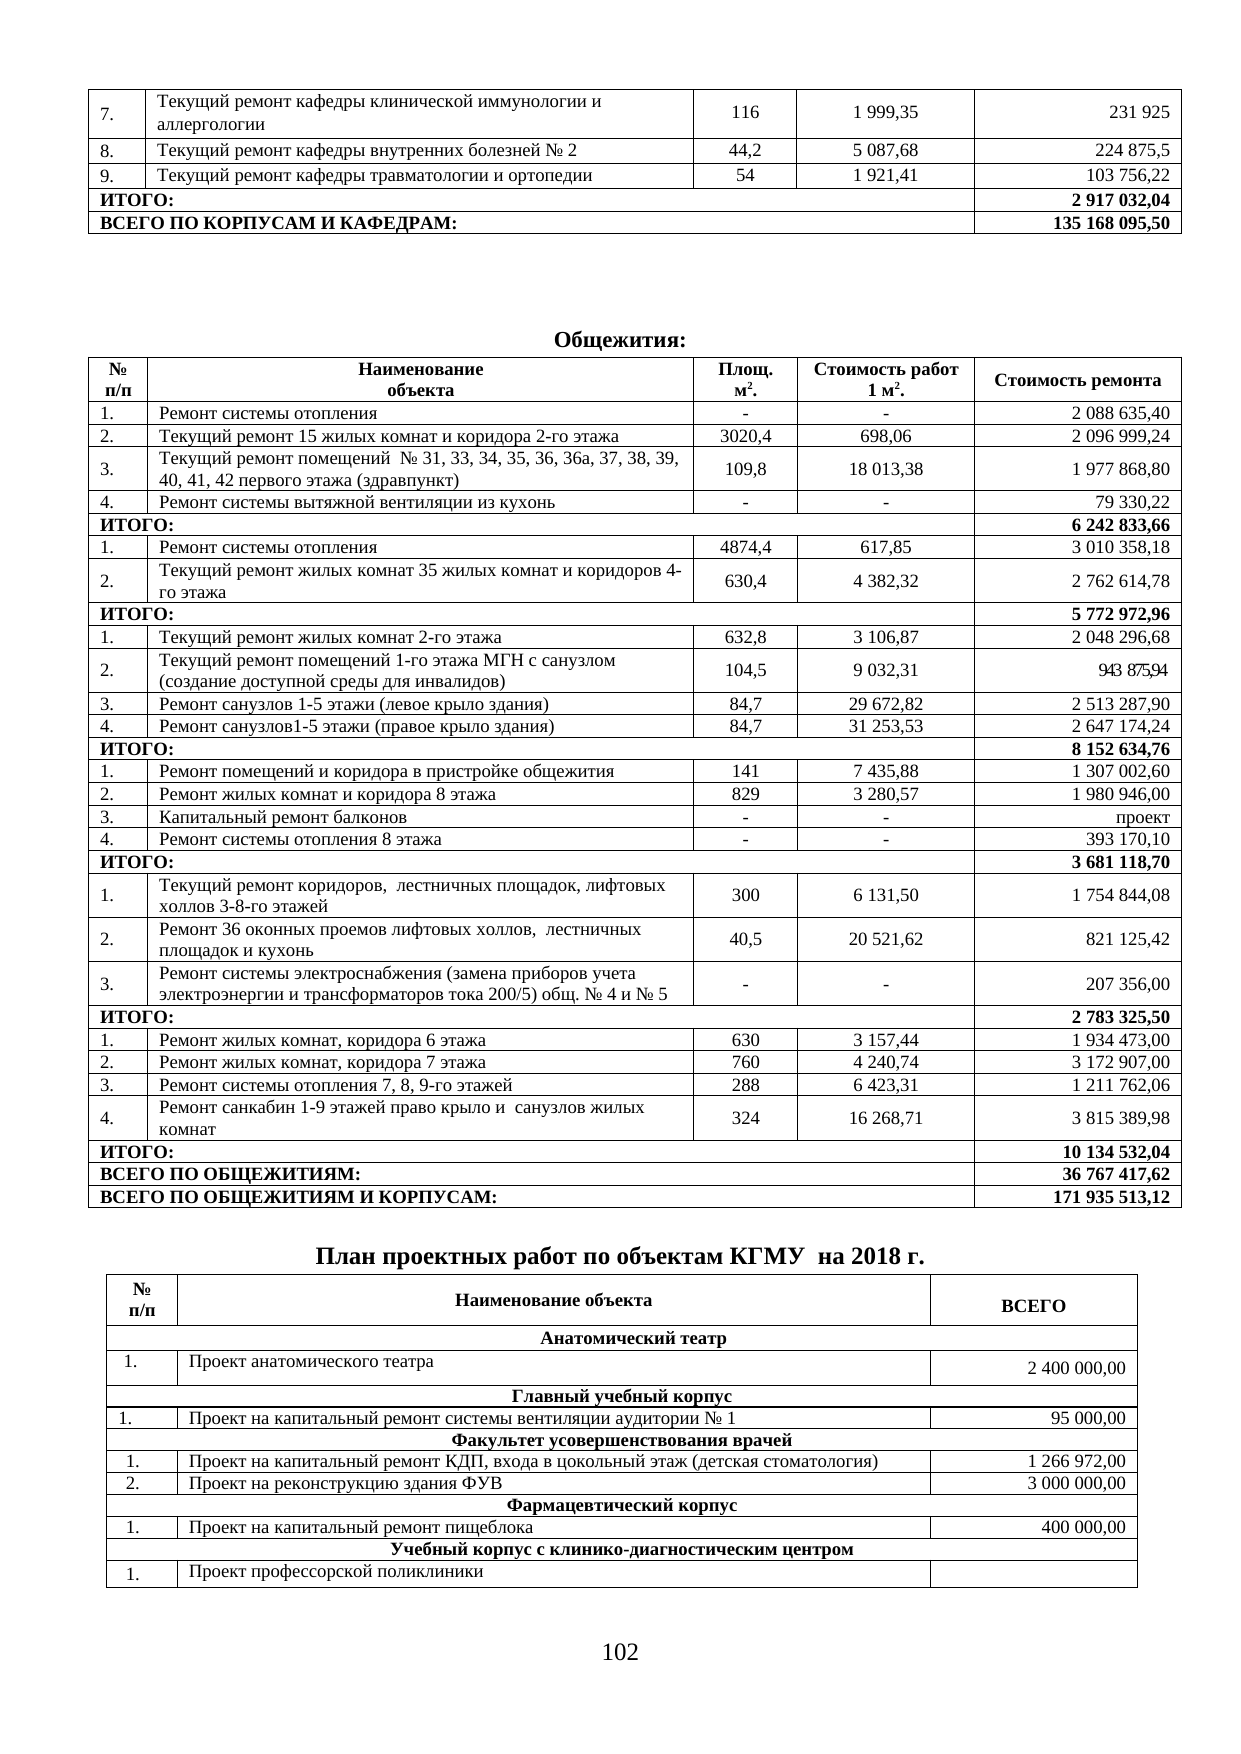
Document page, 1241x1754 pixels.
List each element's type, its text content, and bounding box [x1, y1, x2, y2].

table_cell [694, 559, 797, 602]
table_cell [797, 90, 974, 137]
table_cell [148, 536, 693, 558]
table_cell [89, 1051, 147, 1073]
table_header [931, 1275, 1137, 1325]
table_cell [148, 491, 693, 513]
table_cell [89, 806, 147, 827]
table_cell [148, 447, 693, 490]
text Общежития: [118, 326, 1122, 353]
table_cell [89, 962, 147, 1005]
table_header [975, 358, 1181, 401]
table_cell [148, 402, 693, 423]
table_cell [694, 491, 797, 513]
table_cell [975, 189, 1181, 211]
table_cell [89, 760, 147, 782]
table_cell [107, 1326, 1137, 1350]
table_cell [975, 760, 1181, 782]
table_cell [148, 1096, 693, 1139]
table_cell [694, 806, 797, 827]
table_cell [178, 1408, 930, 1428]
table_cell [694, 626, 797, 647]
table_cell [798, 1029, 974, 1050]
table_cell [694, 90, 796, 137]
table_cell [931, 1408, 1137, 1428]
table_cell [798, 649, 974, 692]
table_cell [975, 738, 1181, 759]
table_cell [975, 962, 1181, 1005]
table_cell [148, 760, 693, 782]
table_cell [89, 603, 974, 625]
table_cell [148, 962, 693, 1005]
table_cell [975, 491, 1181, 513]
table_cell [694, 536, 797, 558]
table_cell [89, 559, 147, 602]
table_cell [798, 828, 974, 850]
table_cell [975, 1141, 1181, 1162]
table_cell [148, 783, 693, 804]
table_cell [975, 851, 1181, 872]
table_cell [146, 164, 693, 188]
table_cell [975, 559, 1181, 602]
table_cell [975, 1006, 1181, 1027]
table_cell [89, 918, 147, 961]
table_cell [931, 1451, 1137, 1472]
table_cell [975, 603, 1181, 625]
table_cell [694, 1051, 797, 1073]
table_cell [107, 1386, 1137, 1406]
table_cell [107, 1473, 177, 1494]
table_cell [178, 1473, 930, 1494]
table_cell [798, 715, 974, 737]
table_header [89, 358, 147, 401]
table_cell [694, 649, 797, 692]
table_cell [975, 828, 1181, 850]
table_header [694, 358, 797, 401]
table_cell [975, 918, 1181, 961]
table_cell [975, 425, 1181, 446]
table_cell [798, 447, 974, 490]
text План проектных работ по объектам КГМУ на 2018 г. [118, 1241, 1122, 1270]
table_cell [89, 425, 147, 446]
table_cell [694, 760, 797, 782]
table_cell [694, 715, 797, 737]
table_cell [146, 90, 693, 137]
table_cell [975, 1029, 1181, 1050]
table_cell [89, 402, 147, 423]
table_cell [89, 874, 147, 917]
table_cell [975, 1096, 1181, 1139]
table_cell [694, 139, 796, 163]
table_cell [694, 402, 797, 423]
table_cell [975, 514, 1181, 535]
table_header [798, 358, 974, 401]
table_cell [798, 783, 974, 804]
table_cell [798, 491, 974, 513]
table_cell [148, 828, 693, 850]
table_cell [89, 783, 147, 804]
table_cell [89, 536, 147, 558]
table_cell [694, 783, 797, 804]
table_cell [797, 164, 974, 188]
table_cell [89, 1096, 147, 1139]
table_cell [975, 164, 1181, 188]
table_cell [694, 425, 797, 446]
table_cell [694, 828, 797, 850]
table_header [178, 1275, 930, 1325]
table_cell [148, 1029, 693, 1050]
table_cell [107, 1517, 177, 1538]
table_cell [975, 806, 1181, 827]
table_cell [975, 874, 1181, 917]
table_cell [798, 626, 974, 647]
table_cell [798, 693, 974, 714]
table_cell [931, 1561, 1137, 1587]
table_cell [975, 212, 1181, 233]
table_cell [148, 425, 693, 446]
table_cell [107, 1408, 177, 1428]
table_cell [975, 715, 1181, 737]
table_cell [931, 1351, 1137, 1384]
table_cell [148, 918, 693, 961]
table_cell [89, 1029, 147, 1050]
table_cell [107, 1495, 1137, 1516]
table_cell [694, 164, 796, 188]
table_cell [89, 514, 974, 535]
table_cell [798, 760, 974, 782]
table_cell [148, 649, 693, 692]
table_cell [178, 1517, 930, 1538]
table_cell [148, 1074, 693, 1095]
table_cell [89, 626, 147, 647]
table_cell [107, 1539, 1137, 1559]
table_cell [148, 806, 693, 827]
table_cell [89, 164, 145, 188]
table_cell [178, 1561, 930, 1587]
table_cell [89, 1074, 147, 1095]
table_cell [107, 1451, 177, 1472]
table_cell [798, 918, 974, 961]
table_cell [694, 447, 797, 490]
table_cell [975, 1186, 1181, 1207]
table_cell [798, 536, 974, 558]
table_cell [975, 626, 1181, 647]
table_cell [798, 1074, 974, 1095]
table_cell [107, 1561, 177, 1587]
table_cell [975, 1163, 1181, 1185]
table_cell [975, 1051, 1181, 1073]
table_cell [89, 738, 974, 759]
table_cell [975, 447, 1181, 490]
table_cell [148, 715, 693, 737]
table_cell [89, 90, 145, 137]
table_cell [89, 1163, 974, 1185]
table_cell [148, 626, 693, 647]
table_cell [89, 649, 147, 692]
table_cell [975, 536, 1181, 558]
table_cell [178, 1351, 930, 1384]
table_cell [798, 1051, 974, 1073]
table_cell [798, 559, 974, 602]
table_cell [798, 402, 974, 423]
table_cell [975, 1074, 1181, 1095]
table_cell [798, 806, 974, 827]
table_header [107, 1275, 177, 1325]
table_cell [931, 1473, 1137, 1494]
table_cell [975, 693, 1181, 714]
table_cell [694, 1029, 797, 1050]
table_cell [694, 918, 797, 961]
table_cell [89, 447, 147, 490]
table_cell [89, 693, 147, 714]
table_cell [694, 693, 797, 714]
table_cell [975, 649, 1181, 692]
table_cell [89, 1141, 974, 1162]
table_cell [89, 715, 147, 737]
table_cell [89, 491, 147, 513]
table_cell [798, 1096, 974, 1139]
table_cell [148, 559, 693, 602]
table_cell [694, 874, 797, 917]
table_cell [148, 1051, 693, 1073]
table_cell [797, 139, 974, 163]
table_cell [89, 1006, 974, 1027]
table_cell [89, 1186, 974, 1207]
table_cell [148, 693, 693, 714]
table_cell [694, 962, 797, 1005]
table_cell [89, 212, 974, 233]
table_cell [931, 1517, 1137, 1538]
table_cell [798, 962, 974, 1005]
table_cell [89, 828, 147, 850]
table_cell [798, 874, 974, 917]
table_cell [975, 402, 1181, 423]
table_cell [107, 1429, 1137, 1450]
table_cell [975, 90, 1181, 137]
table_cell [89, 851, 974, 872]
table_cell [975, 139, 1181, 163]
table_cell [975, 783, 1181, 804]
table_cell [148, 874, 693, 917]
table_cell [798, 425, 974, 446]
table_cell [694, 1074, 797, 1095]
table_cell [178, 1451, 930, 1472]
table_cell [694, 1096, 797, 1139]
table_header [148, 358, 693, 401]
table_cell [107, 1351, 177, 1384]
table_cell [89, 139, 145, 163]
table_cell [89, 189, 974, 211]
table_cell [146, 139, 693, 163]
